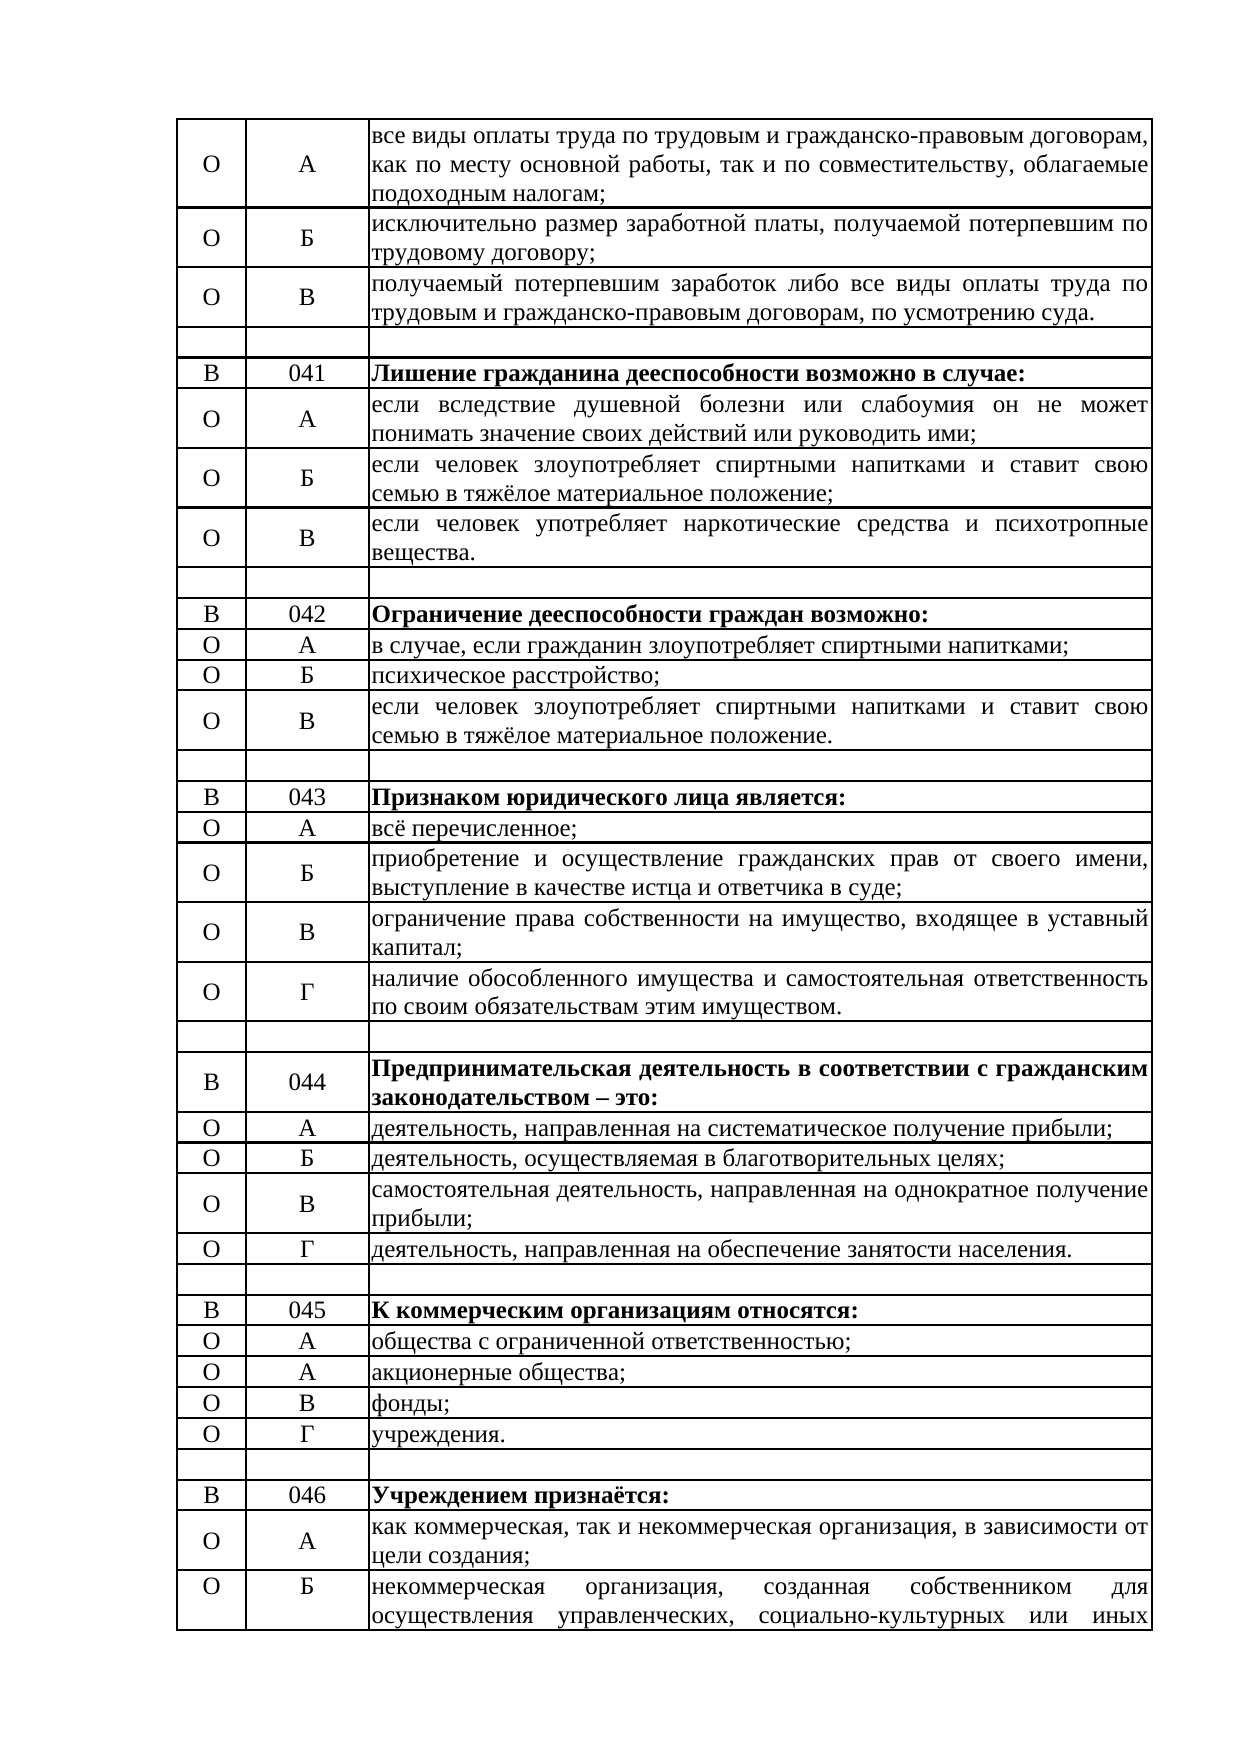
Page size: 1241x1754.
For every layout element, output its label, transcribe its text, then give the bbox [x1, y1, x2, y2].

table_cell О [178, 268, 245, 326]
table_cell получаемый потерпевшим заработок либо все виды оплаты труда по трудовым и гражданско-правовым договорам, по усмотрению суда. [370, 268, 1151, 326]
table_cell [247, 568, 368, 597]
table_cell Б [247, 449, 368, 506]
table_cell [370, 1450, 1151, 1478]
table_cell деятельность, направленная на систематическое получение прибыли; [370, 1113, 1151, 1141]
table_cell О [178, 1326, 245, 1355]
table_cell А [247, 389, 368, 447]
table_cell В [247, 1388, 368, 1417]
table_cell А [247, 1326, 368, 1355]
table_cell [370, 1265, 1151, 1293]
table_cell А [247, 1357, 368, 1386]
table_cell О [178, 1419, 245, 1448]
table_cell исключительно размер заработной платы, получаемой потерпевшим по трудовому договору; [370, 209, 1151, 266]
table_cell [178, 751, 245, 780]
table_cell О [178, 691, 245, 749]
table_cell если человек злоупотребляет спиртными напитками и ставит свою семью в тяжёлое материальное положение; [370, 449, 1151, 506]
table_cell [178, 1265, 245, 1293]
table_cell В [247, 1174, 368, 1232]
table_cell В [178, 1053, 245, 1111]
table_cell Б [247, 1144, 368, 1172]
table_cell В [247, 268, 368, 326]
table_cell Г [247, 1419, 368, 1448]
table_cell 043 [247, 782, 368, 811]
table_cell приобретение и осуществление гражданских прав от своего имени, выступление в качестве истца и ответчика в суде; [370, 844, 1151, 901]
table_cell К коммерческим организациям относятся: [370, 1296, 1151, 1324]
table_cell Учреждением признаётся: [370, 1481, 1151, 1509]
table_cell 044 [247, 1053, 368, 1111]
table_cell [370, 1022, 1151, 1051]
table_cell А [247, 1511, 368, 1569]
table_cell [370, 328, 1151, 356]
table_cell 041 [247, 359, 368, 387]
table_cell О [178, 903, 245, 961]
table_cell в случае, если гражданин злоупотребляет спиртными напитками; [370, 630, 1151, 658]
table_cell Г [247, 1234, 368, 1263]
table_cell В [178, 599, 245, 628]
table_cell О [178, 844, 245, 901]
table_cell [247, 751, 368, 780]
table_cell 045 [247, 1296, 368, 1324]
table_cell [247, 1022, 368, 1051]
table_cell самостоятельная деятельность, направленная на однократное получение прибыли; [370, 1174, 1151, 1232]
table_cell [178, 328, 245, 356]
table_cell Г [247, 963, 368, 1020]
table_cell Б [247, 844, 368, 901]
table_cell всё перечисленное; [370, 813, 1151, 841]
table_cell ограничение права собственности на имущество, входящее в уставный капитал; [370, 903, 1151, 961]
table_cell учреждения. [370, 1419, 1151, 1448]
table_cell [247, 1265, 368, 1293]
table_cell О [178, 1174, 245, 1232]
table_cell общества с ограниченной ответственностью; [370, 1326, 1151, 1355]
table_cell если человек злоупотребляет спиртными напитками и ставит свою семью в тяжёлое материальное положение. [370, 691, 1151, 749]
table_cell Лишение гражданина дееспособности возможно в случае: [370, 359, 1151, 387]
table_cell О [178, 1571, 245, 1628]
table_cell 042 [247, 599, 368, 628]
table_cell Предпринимательская деятельность в соответствии с гражданским законодательством – это: [370, 1053, 1151, 1111]
table_cell если вследствие душевной болезни или слабоумия он не может понимать значение своих действий или руководить ими; [370, 389, 1151, 447]
table_cell О [178, 1388, 245, 1417]
table_cell наличие обособленного имущества и самостоятельная ответственность по своим обязательствам этим имуществом. [370, 963, 1151, 1020]
table_cell А [247, 120, 368, 206]
table_cell В [247, 691, 368, 749]
table_cell В [178, 1296, 245, 1324]
table_cell 046 [247, 1481, 368, 1509]
table_cell О [178, 630, 245, 658]
table_cell если человек употребляет наркотические средства и психотропные вещества. [370, 509, 1151, 566]
table_cell В [178, 782, 245, 811]
table_cell фонды; [370, 1388, 1151, 1417]
table_cell [178, 1450, 245, 1478]
table_cell Б [247, 209, 368, 266]
table_cell Признаком юридического лица является: [370, 782, 1151, 811]
table_cell О [178, 209, 245, 266]
table_cell О [178, 449, 245, 506]
table_cell О [178, 1113, 245, 1141]
table_cell [370, 751, 1151, 780]
table_cell [370, 568, 1151, 597]
table_cell А [247, 1113, 368, 1141]
table_cell Ограничение дееспособности граждан возможно: [370, 599, 1151, 628]
table_cell О [178, 509, 245, 566]
table_cell как коммерческая, так и некоммерческая организация, в зависимости от цели создания; [370, 1511, 1151, 1569]
table_cell О [178, 813, 245, 841]
table_cell В [178, 1481, 245, 1509]
table_cell О [178, 1511, 245, 1569]
table_cell Б [247, 661, 368, 689]
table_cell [370, 1571, 1151, 1628]
table_cell А [247, 630, 368, 658]
table_cell В [247, 903, 368, 961]
table_cell А [247, 813, 368, 841]
table_cell акционерные общества; [370, 1357, 1151, 1386]
table_cell деятельность, направленная на обеспечение занятости населения. [370, 1234, 1151, 1263]
table_cell О [178, 389, 245, 447]
table_cell [247, 328, 368, 356]
table_cell Б [247, 1571, 368, 1628]
table_cell [178, 568, 245, 597]
table_cell О [178, 120, 245, 206]
table_cell В [247, 509, 368, 566]
table_cell [247, 1450, 368, 1478]
table_cell В [178, 359, 245, 387]
table_cell О [178, 1357, 245, 1386]
table_cell [178, 1022, 245, 1051]
table_cell О [178, 1234, 245, 1263]
table_cell деятельность, осуществляемая в благотворительных целях; [370, 1144, 1151, 1172]
table_cell психическое расстройство; [370, 661, 1151, 689]
table_cell все виды оплаты труда по трудовым и гражданско-правовым договорам, как по месту основной работы, так и по совместительству, облагаемые подоходным налогам; [370, 120, 1151, 206]
table_cell О [178, 661, 245, 689]
table_cell О [178, 1144, 245, 1172]
table_cell О [178, 963, 245, 1020]
